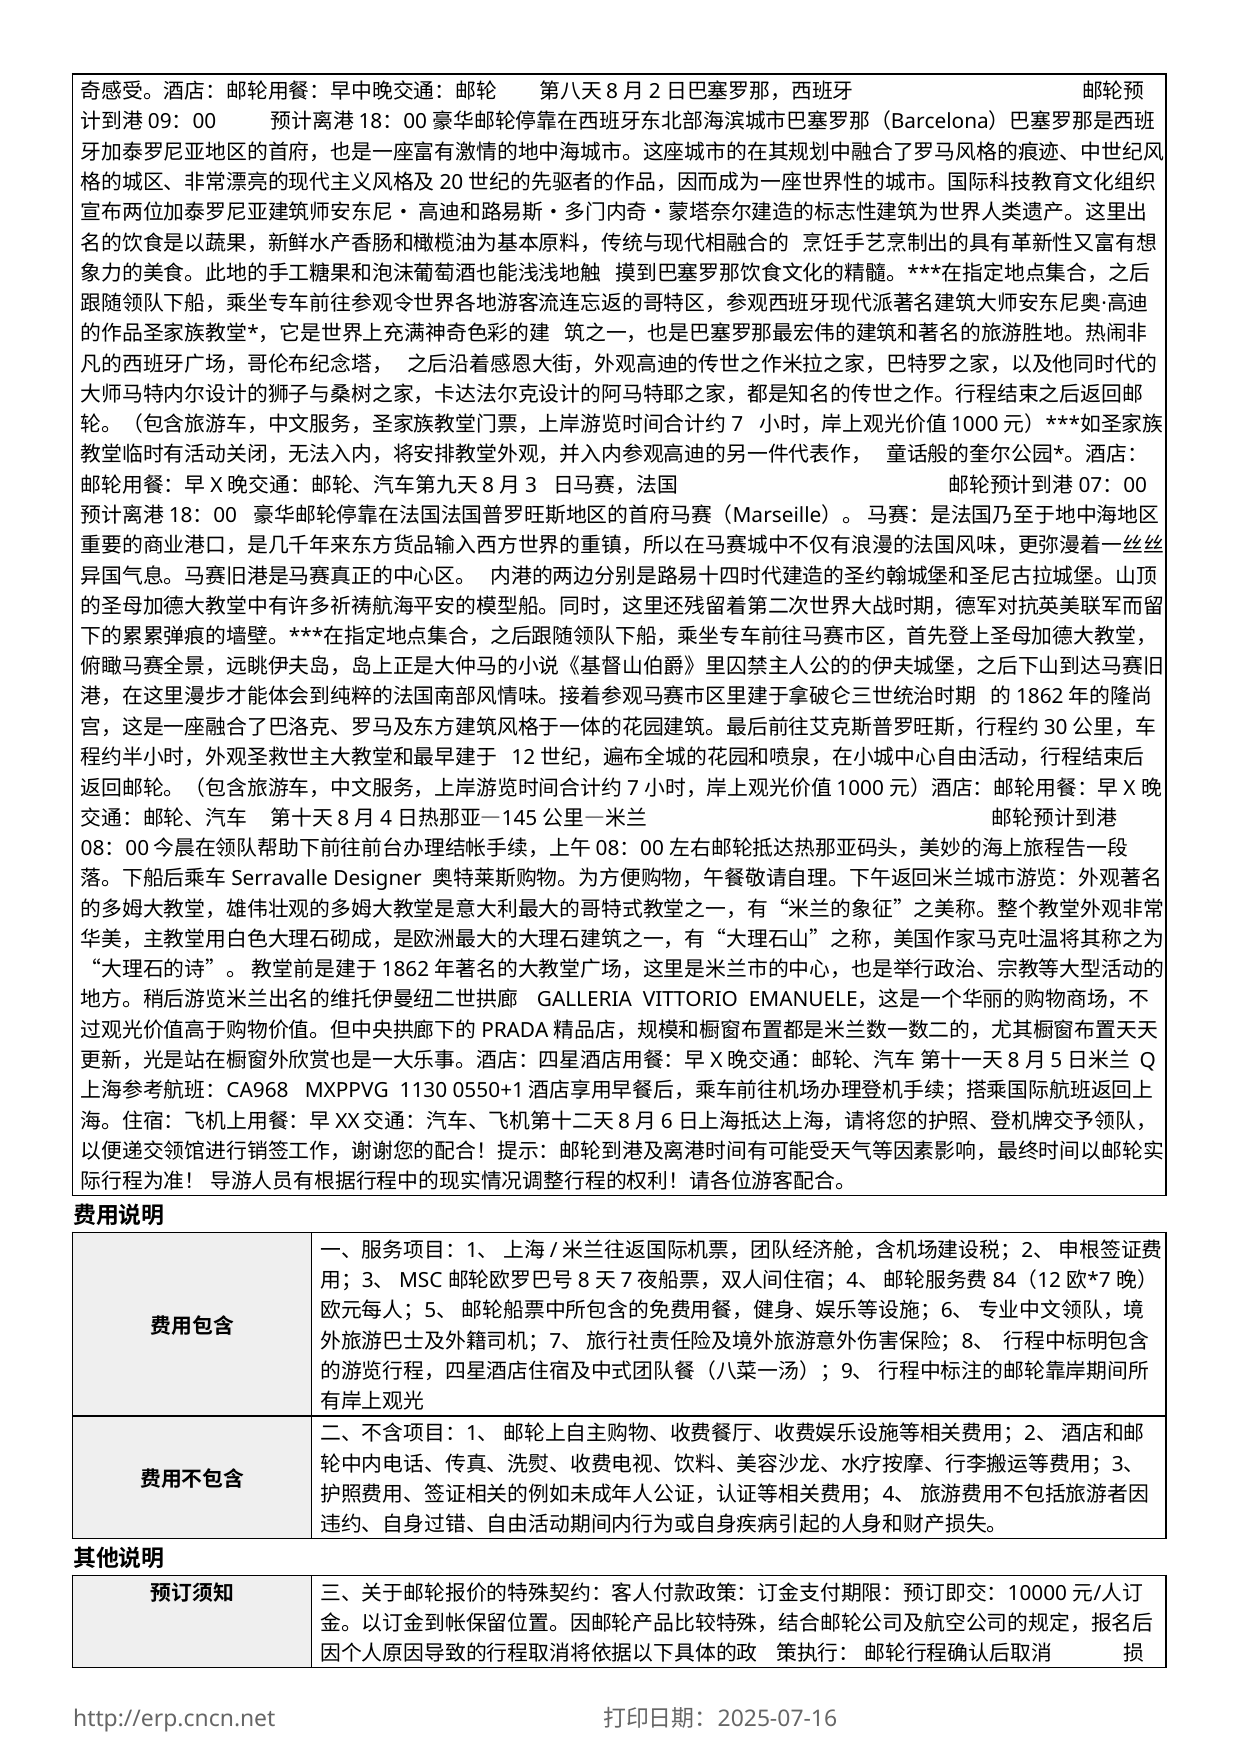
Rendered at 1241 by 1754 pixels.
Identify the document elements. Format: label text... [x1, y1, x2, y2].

table_cell 二、不含项目： [312, 1417, 1165, 1538]
text 费用说明 [73, 1197, 1167, 1231]
table_header 预订须知 [73, 1576, 311, 1667]
table_cell 日期 [73, 75, 1165, 1195]
table_header 费用包含 [73, 1233, 311, 1415]
table_header 一、服务项目： [312, 1233, 1165, 1415]
table_cell 费用不包含 [73, 1417, 311, 1538]
table_header 三、关于邮轮报价的特殊契约： [312, 1576, 1165, 1667]
text 其他说明 [73, 1540, 1167, 1573]
